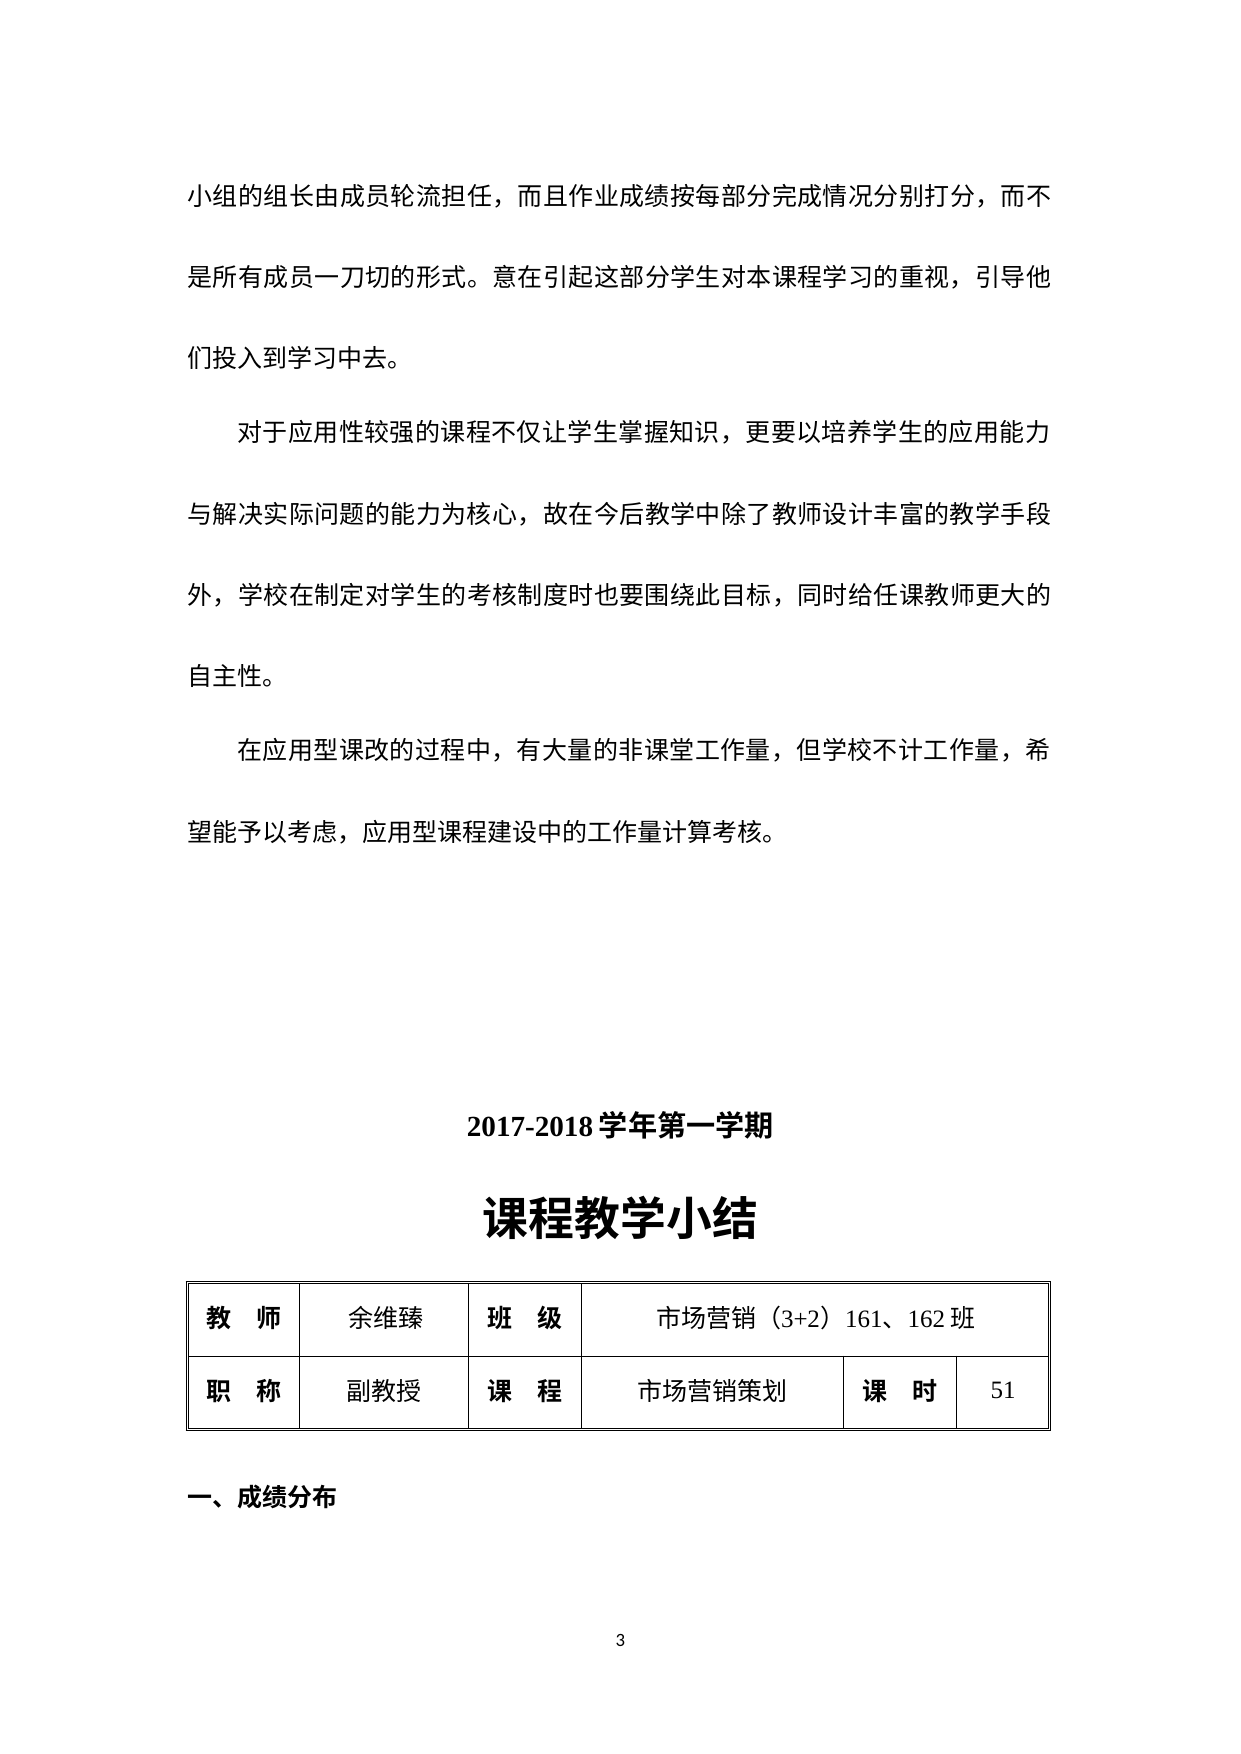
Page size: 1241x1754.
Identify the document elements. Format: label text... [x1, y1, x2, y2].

table_header 市场营销（3+2）161、162班 [582, 1284, 1048, 1356]
text 课程教学小结 [187, 1167, 1053, 1265]
table_header 教 师 [189, 1284, 299, 1356]
text 对于应用性较强的课程不仅让学生掌握知识，更要以培养学生的应用能力与解决实际问题的能力为核心，故在今后教学中除了教师设计丰富的教学手段外，学校在制定对学生的考核制度时也要围绕此目标，同时给任课教师更大的自主性。 [187, 398, 1053, 707]
text 在应用型课改的过程中，有大量的非课堂工作量，但学校不计工作量，希望能予以考虑，应用型课程建设中的工作量计算考核。 [187, 716, 1053, 863]
table_header 余维臻 [300, 1284, 468, 1356]
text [187, 162, 1053, 389]
text 一、成绩分布 [187, 1463, 1053, 1528]
table_cell 副教授 [300, 1357, 468, 1428]
table_header 班 级 [469, 1284, 581, 1356]
table_cell 市场营销策划 [582, 1357, 843, 1428]
table_cell 课 程 [469, 1357, 581, 1428]
table_cell 51 [957, 1357, 1048, 1428]
table_cell 课 时 [844, 1357, 956, 1428]
text 2017-2018学年第一学期 [187, 1092, 1053, 1157]
table_cell 职 称 [189, 1357, 299, 1428]
